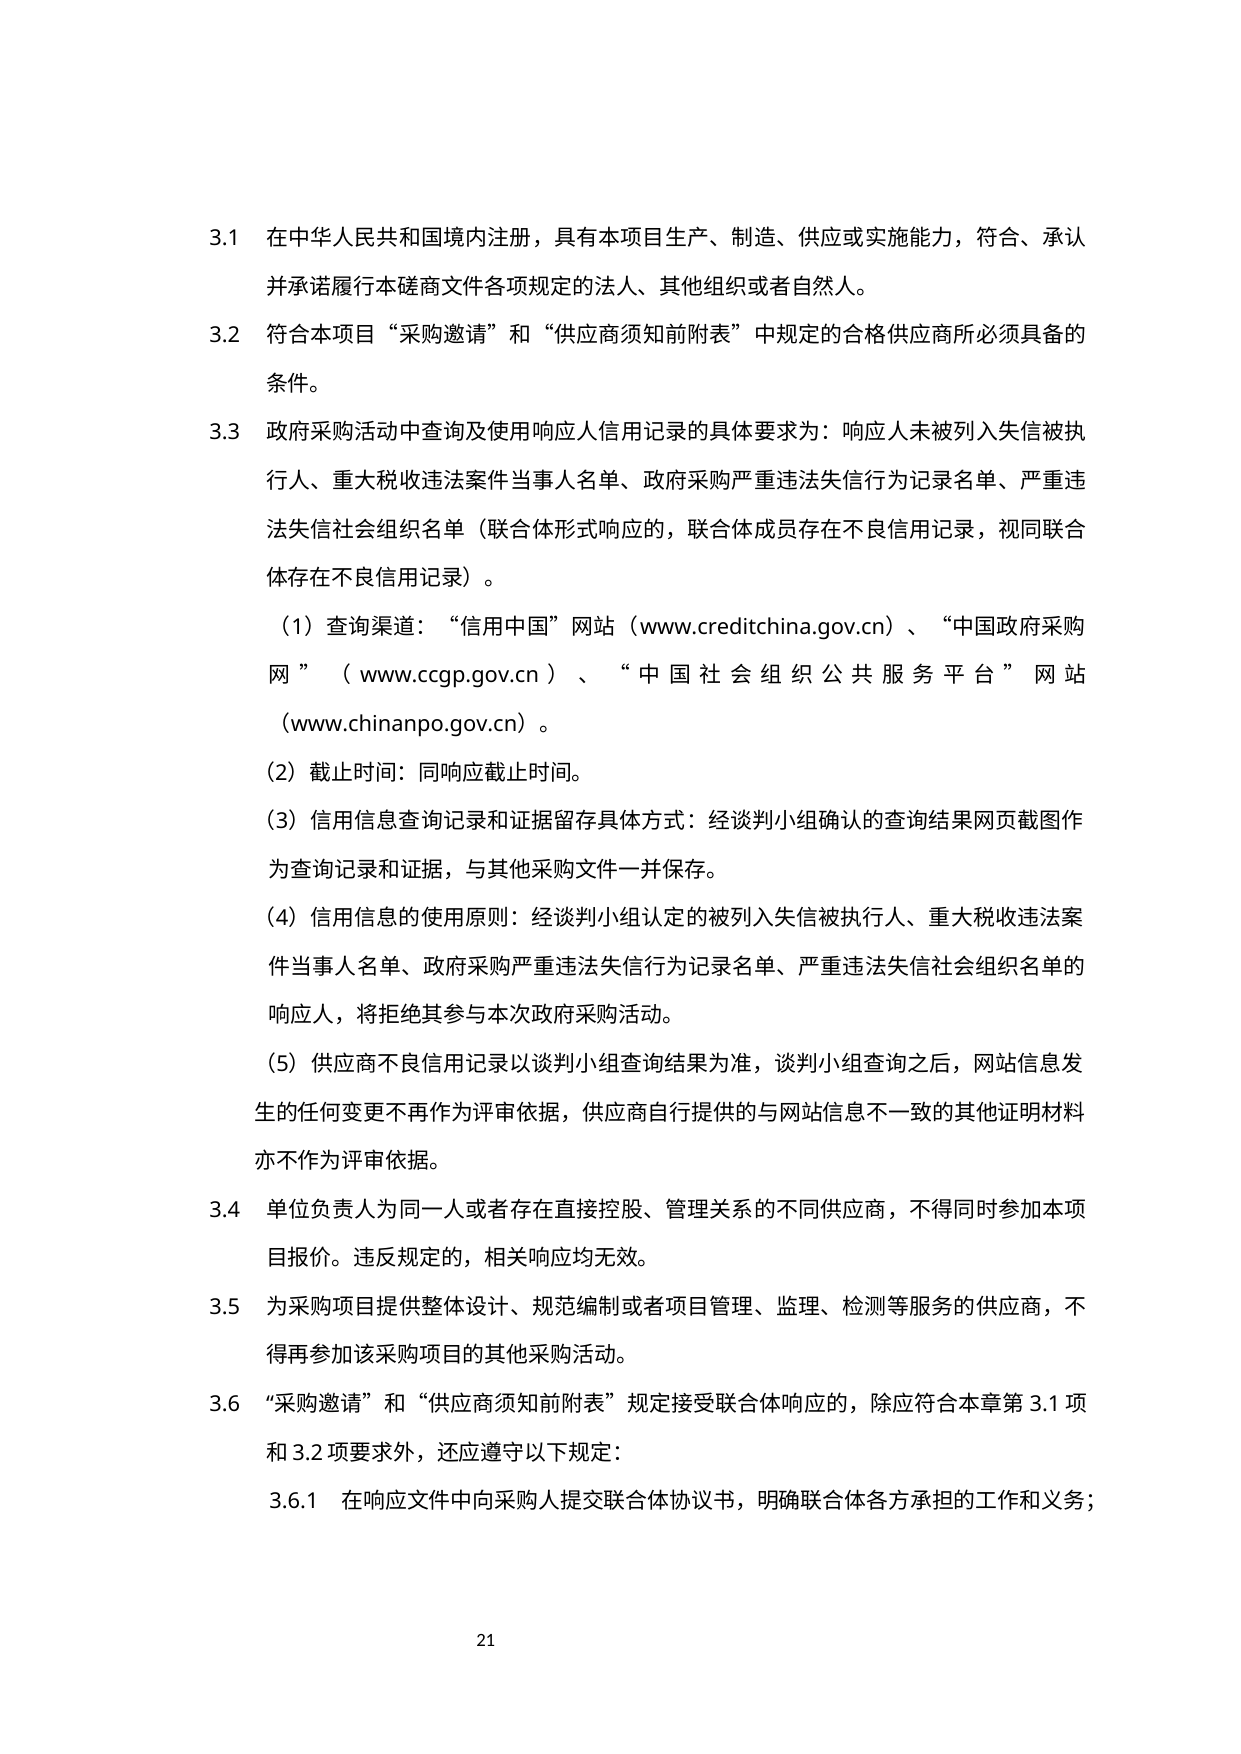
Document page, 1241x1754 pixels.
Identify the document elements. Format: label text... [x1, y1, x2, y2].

list （4）信用信息的使用原则：经谈判小组认定的被列入失信被执行人、重大税收违法案件当事人名单、政府采购严重违法失信行为记录名单、严重违法失信社会组织名单的响应人，将拒绝其参与本次政府采购活动。 [253, 899, 1087, 1029]
list （1）查询渠道：“信用中国”网站（www.creditchina.gov.cn）、“中国政府采购网”（www.ccgp.gov.cn）、“中国社会组织公共服务平台”网站（www.chinanpo.gov.cn）。 [269, 608, 1087, 738]
list 单位负责人为同一人或者存在直接控股、管理关系的不同供应商，不得同时参加本项目报价。违反规定的，相关响应均无效。 [209, 1191, 1087, 1272]
list 政府采购活动中查询及使用响应人信用记录的具体要求为：响应人未被列入失信被执行人、重大税收违法案件当事人名单、政府采购严重违法失信行为记录名单、严重违法失信社会组织名单（联合体形式响应的，联合体成员存在不良信用记录，视同联合体存在不良信用记录）。 [209, 414, 1087, 592]
list 符合本项目“采购邀请”和“供应商须知前附表”中规定的合格供应商所必须具备的条件。 [209, 317, 1087, 398]
list 3.6.1 在响应文件中向采购人提交联合体协议书，明确联合体各方承担的工作和义务； [269, 1482, 1087, 1515]
list “采购邀请”和“供应商须知前附表”规定接受联合体响应的，除应符合本章第3.1项和3.2项要求外，还应遵守以下规定： [209, 1385, 1087, 1467]
list （3）信用信息查询记录和证据留存具体方式：经谈判小组确认的查询结果网页截图作为查询记录和证据，与其他采购文件一并保存。 [253, 802, 1087, 884]
list （2）截止时间：同响应截止时间。 [209, 754, 1087, 787]
list 为采购项目提供整体设计、规范编制或者项目管理、监理、检测等服务的供应商，不得再参加该采购项目的其他采购活动。 [209, 1288, 1087, 1369]
list 在中华人民共和国境内注册，具有本项目生产、制造、供应或实施能力，符合、承认并承诺履行本磋商文件各项规定的法人、其他组织或者自然人。 [209, 219, 1087, 301]
list （5）供应商不良信用记录以谈判小组查询结果为准，谈判小组查询之后，网站信息发生的任何变更不再作为评审依据，供应商自行提供的与网站信息不一致的其他证明材料亦不作为评审依据。 [254, 1045, 1087, 1175]
